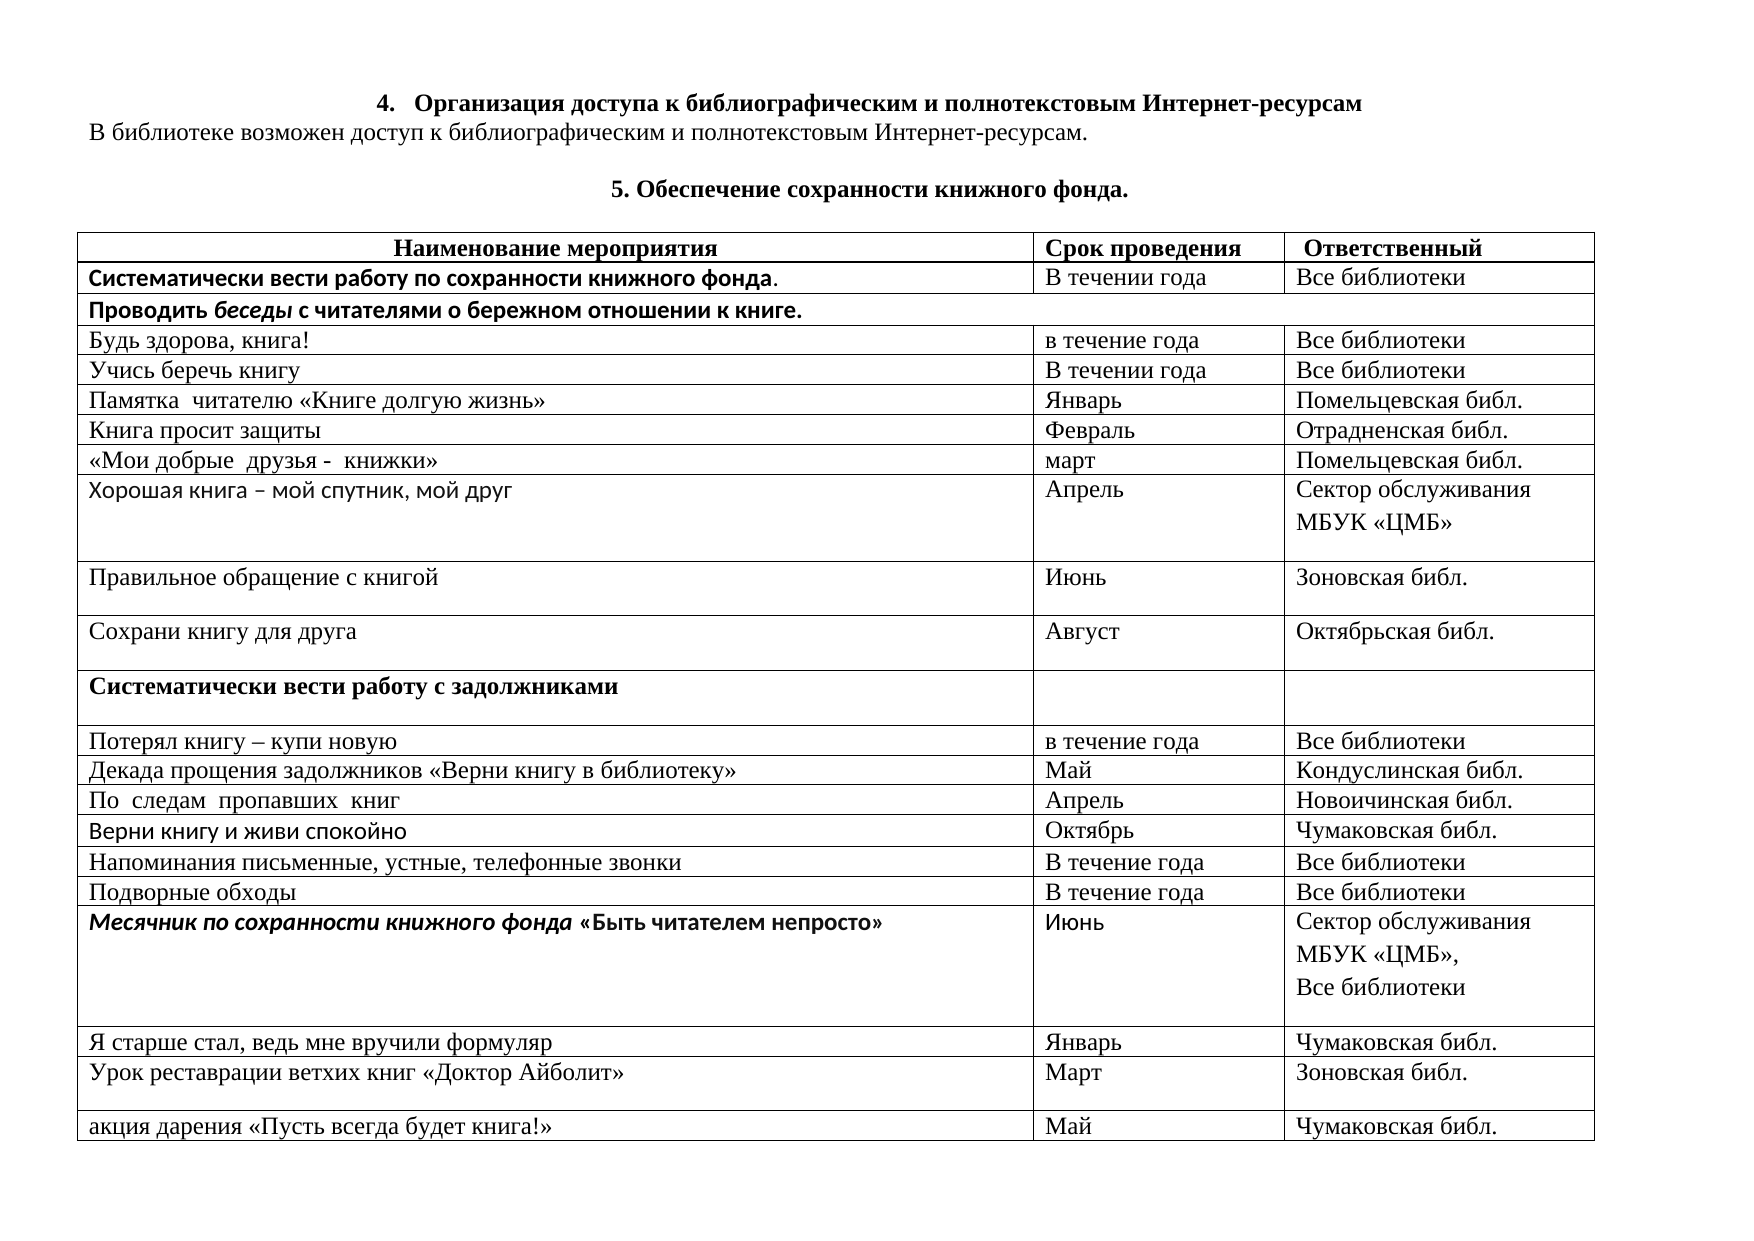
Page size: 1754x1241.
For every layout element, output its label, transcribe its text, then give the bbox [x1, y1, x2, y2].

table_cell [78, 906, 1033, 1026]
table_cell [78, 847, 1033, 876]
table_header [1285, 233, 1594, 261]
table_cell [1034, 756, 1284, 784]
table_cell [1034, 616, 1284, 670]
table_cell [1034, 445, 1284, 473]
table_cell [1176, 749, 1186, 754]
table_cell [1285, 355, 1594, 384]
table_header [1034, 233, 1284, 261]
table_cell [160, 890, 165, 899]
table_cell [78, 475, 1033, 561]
text 5. Обеспечение сохранности книжного фонда. [89, 174, 1651, 203]
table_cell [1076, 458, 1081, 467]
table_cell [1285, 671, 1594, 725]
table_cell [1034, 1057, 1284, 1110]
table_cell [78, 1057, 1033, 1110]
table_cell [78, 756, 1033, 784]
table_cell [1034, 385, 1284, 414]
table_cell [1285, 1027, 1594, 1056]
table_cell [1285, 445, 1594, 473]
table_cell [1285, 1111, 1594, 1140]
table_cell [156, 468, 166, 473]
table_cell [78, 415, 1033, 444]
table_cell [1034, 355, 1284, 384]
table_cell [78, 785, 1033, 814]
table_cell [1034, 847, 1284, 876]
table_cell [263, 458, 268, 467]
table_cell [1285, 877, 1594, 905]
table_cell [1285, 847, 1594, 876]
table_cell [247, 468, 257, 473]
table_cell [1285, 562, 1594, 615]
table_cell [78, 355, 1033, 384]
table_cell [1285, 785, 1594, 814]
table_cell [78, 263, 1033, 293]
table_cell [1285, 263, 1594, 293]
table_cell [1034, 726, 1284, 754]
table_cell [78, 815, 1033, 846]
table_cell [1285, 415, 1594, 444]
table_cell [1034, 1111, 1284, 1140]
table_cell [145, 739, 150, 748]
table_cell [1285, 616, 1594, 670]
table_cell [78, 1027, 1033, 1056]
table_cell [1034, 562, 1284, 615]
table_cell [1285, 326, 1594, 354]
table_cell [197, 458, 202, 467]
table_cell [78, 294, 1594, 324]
text В библиотеке возможен доступ к библиографическим и полнотекстовым Интернет-ресурсам. [89, 117, 1651, 145]
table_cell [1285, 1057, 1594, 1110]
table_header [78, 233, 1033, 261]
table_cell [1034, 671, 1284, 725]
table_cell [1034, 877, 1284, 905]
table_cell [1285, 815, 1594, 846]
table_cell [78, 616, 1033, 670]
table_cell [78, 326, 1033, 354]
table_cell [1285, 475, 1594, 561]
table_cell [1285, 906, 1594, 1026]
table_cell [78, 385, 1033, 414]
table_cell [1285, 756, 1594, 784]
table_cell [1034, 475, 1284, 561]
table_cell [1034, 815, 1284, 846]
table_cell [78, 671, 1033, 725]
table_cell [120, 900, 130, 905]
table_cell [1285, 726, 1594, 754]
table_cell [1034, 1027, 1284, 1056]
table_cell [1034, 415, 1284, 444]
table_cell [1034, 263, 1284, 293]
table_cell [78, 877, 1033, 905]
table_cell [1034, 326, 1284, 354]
list Организация доступа к библиографическим и полнотекстовым Интернет-ресурсам [89, 88, 1651, 117]
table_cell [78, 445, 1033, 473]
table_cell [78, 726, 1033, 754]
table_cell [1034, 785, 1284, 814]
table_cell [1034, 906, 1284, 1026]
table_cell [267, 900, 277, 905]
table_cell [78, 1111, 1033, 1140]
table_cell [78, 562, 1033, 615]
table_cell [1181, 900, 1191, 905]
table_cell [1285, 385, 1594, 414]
